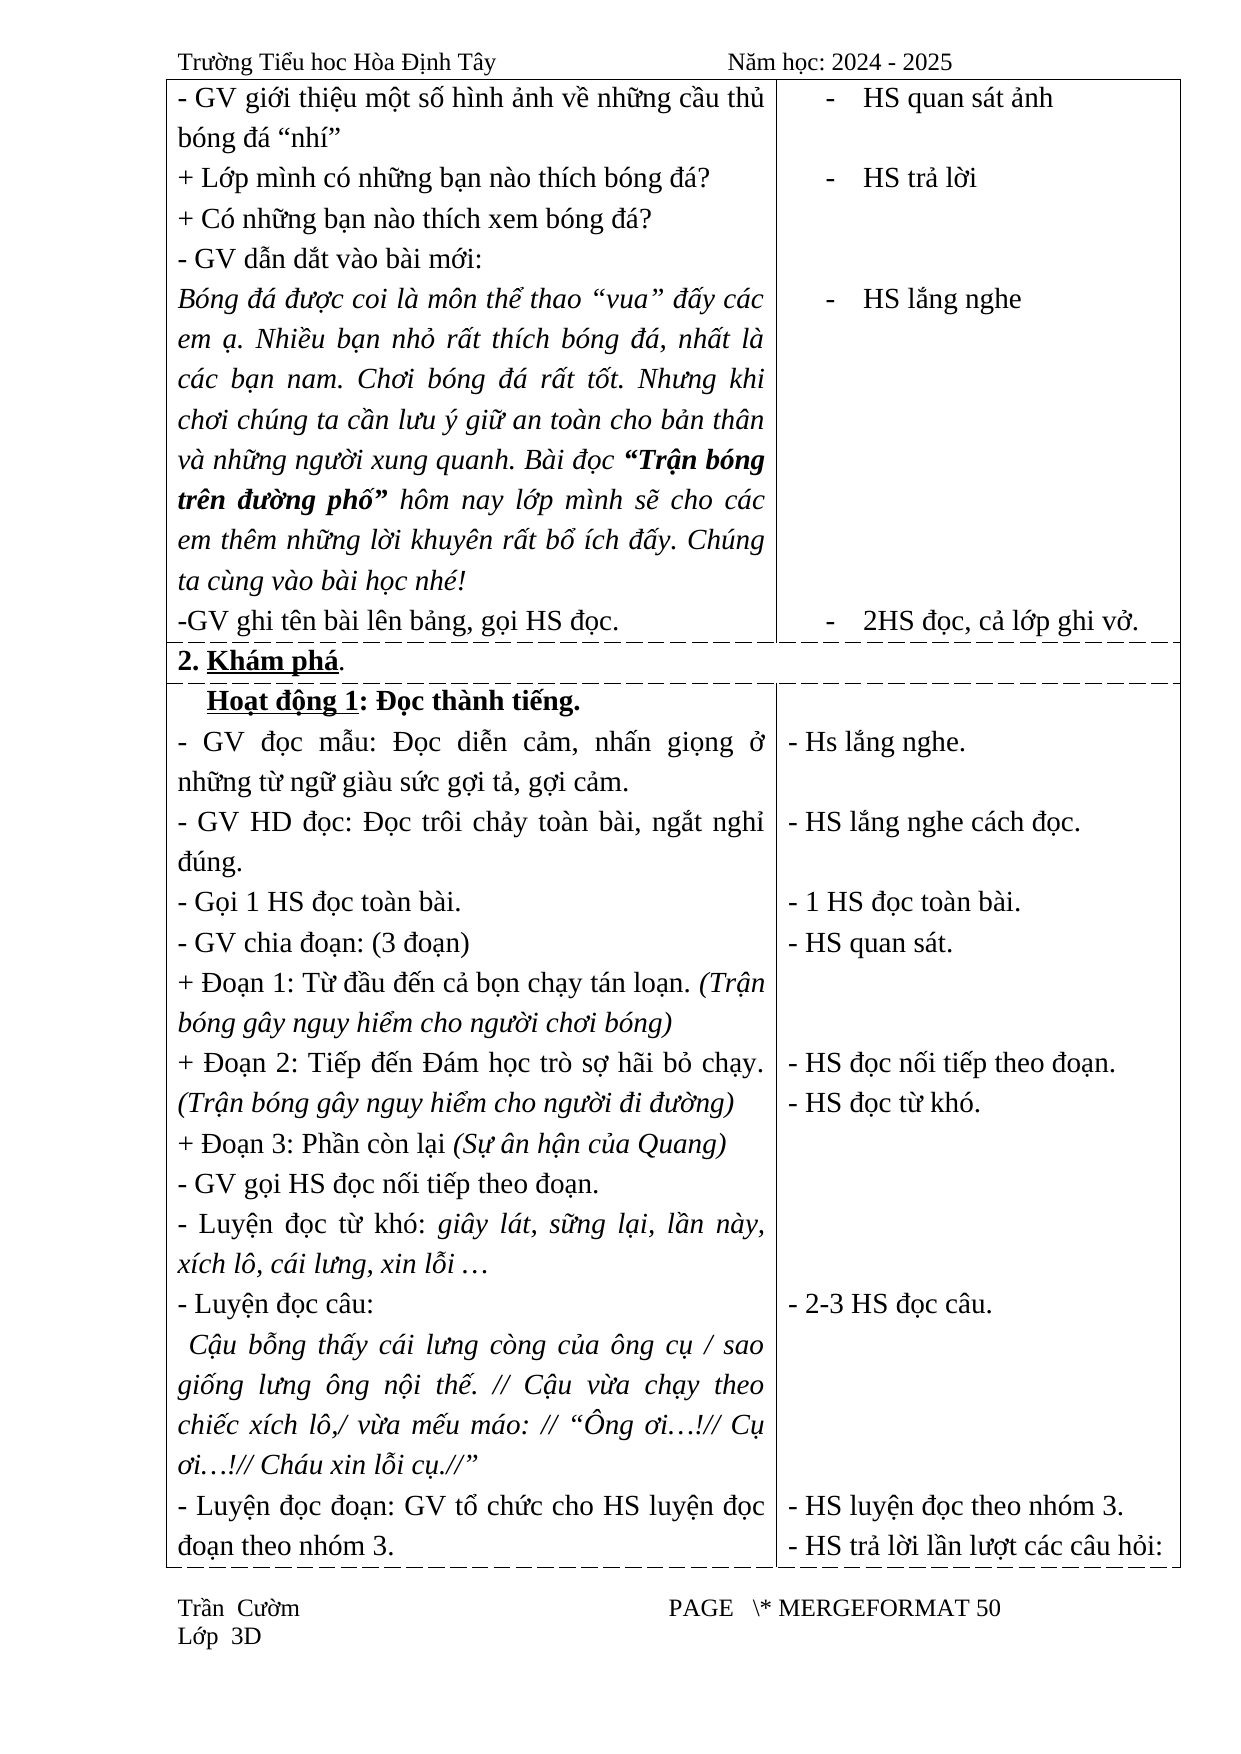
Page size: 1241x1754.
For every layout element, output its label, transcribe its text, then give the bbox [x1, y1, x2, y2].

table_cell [777, 683, 1180, 1567]
table_cell 2. Khám phá. [167, 642, 1180, 682]
table_cell HS quan sát ảnh HS trả lời HS lắng nghe 2HS đọc, cả lớp ghi vở. [777, 80, 1180, 642]
table_cell - GV giới thiệu một số hình ảnh về những cầu thủ bóng đá “nhí” + Lớp mình có những bạn nào thích bóng đá? + Có những bạn nào thích xem bóng đá? - GV dẫn dắt vào bài mới: Bóng đá được coi là môn thể thao “vua” đấy các em ạ. Nhiều bạn nhỏ rất thích bóng đá, nhất là các bạn nam. Chơi bóng đá rất tốt. Nhưng khi chơi chúng ta cần lưu ý giữ an toàn cho bản thân và những người xung quanh. Bài đọc “Trận bóng trên đường phố” hôm nay lớp mình sẽ cho các em thêm những lời khuyên rất bổ ích đấy. Chúng ta cùng vào bài học nhé! -GV ghi tên bài lên bảng, gọi HS đọc. [167, 80, 776, 642]
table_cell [167, 683, 776, 1567]
